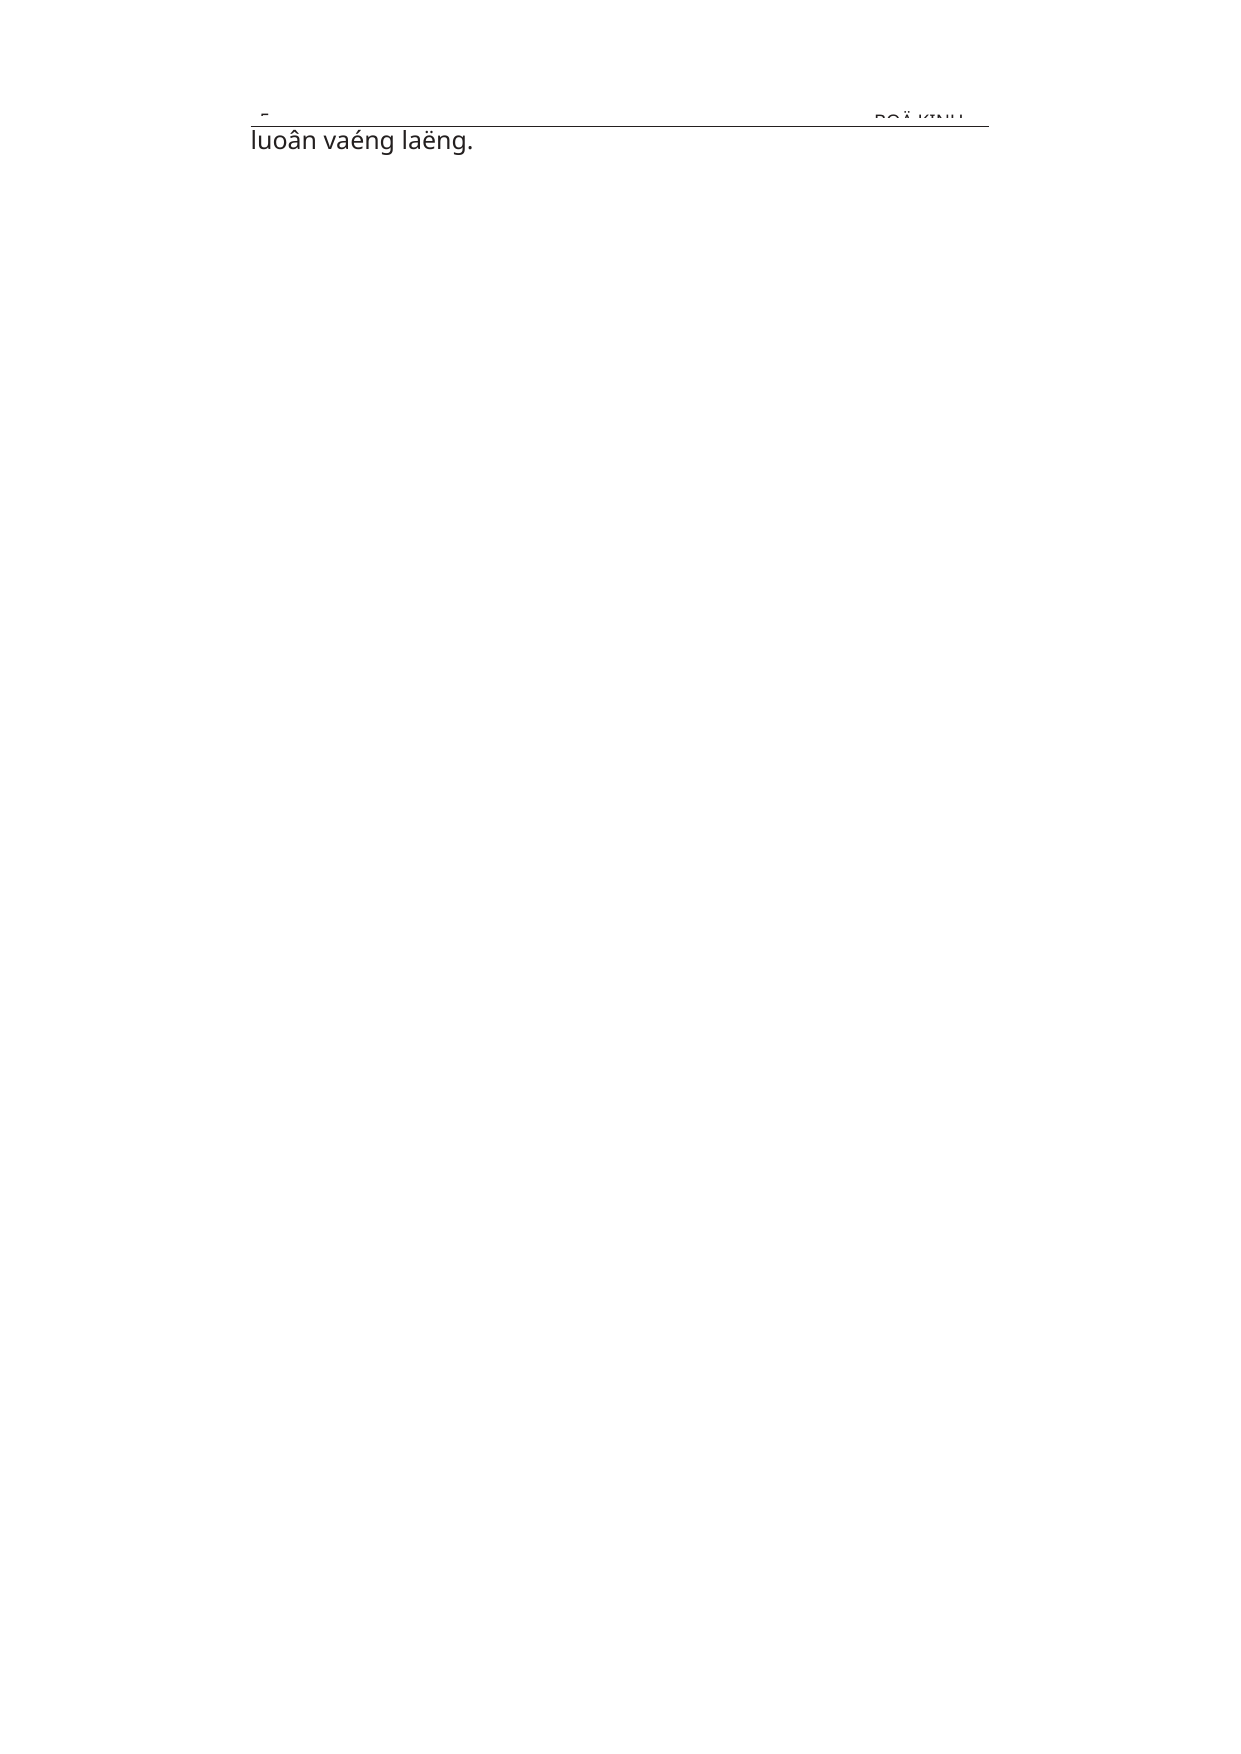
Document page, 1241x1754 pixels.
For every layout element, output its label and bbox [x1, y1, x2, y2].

text [250, 125, 990, 156]
